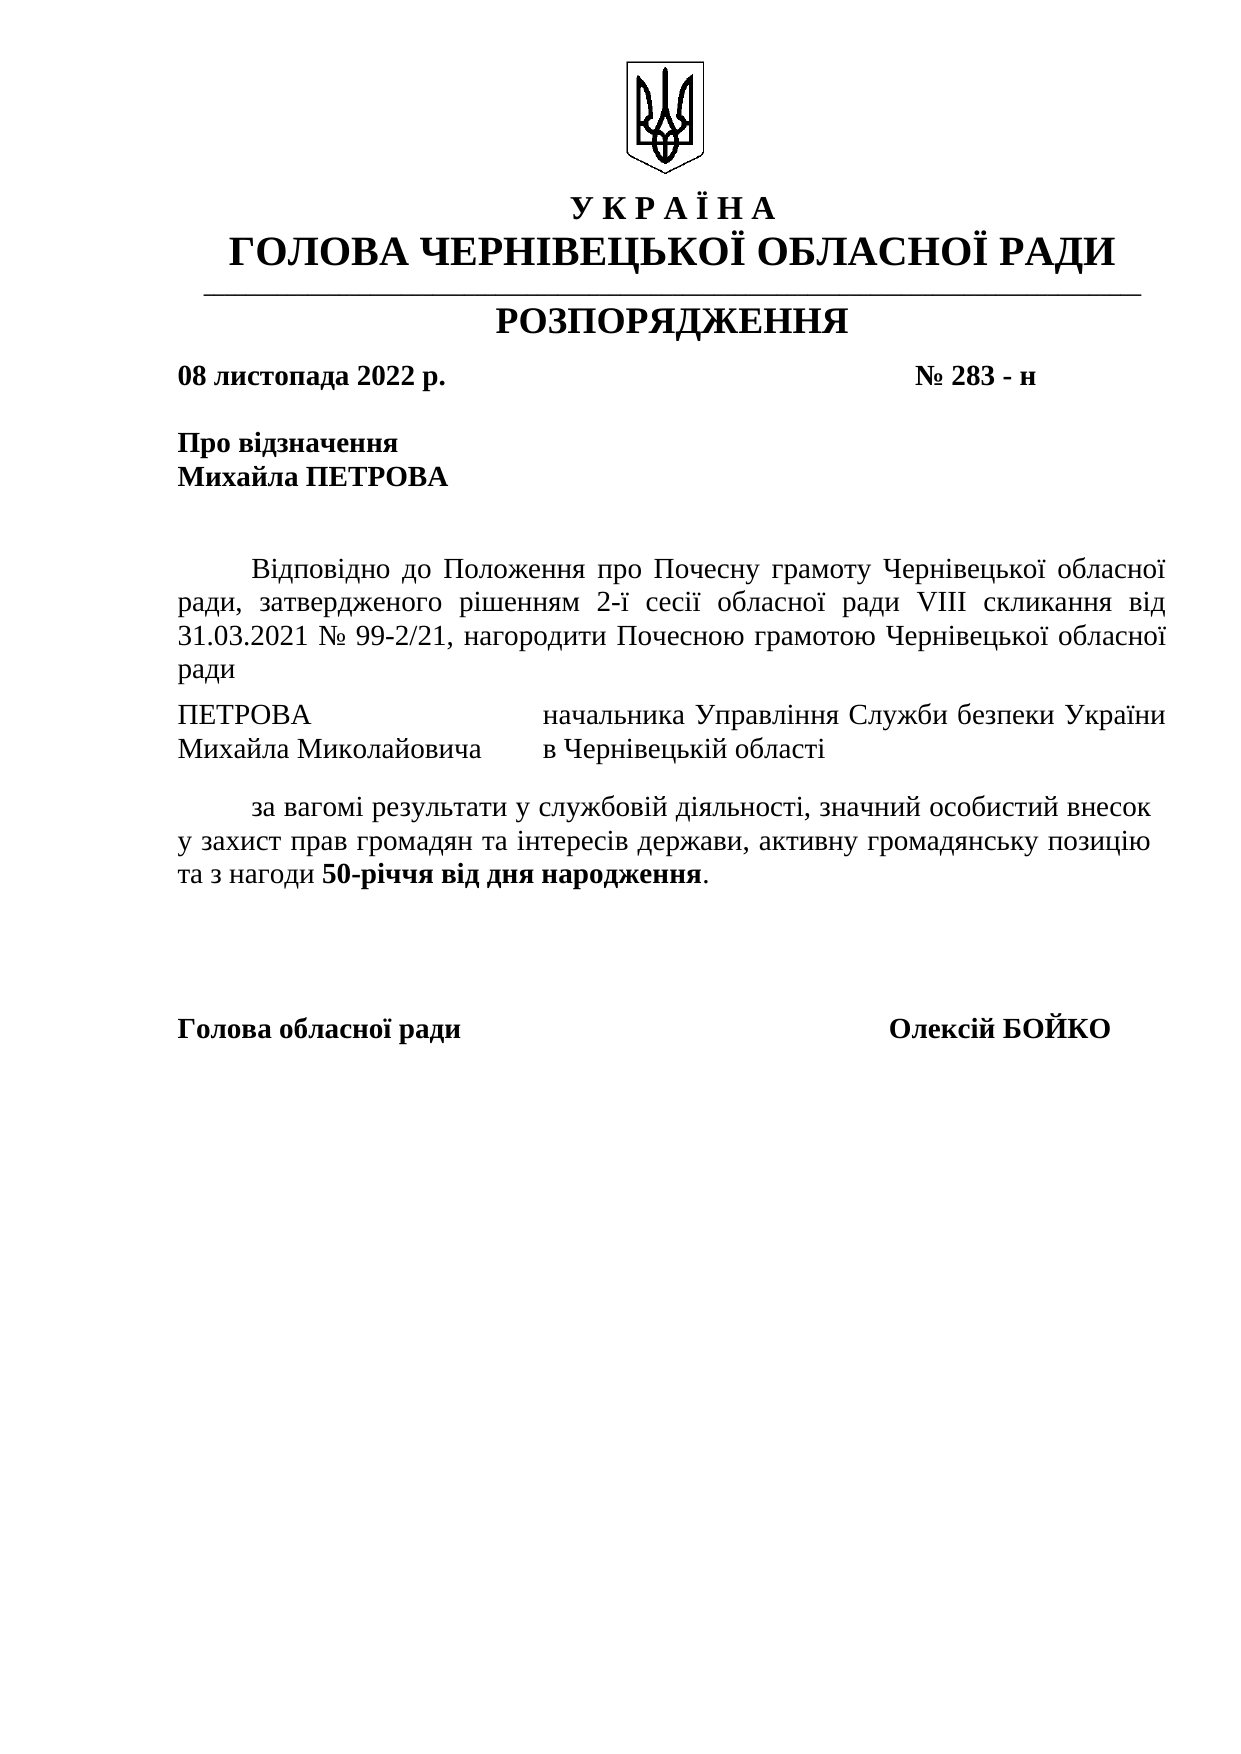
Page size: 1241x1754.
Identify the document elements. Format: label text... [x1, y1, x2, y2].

text 08 листопада 2022 р. № 283 - н [177, 342, 1167, 392]
text Голова обласної ради Олексій БОЙКО [177, 1011, 1167, 1045]
table_header начальника Управління Служби безпеки України в Чернівецькій області [531, 685, 1178, 764]
text за вагомі результати у службовій діяльності, значний особистий внесок у захист прав громадян та інтересів держави, активну громадянську позицію та з нагоди 50-річчя від дня народження. [177, 789, 1152, 890]
subtitle ГОЛОВА ЧЕРНІВЕЦЬКОЇ ОБЛАСНОЇ РАДИ [177, 227, 1167, 274]
text У К Р А Ї Н А [177, 59, 1167, 227]
text Михайла ПЕТРОВА [177, 459, 694, 492]
subtitle РОЗПОРЯДЖЕННЯ [177, 298, 1167, 342]
text Про відзначення [177, 425, 694, 459]
picture [624, 59, 706, 177]
subtitle __________________________________________________________________________________________ [177, 274, 1167, 298]
table_header ПЕТРОВА Михайла Миколайовича [166, 685, 531, 764]
text Відповідно до Положення про Почесну грамоту Чернівецької обласної ради, затвердженого рішенням 2-ї сесії обласної ради VІІІ скликання від 31.03.2021 № 99-2/21, нагородити Почесною грамотою Чернівецької обласної ради [177, 551, 1167, 685]
